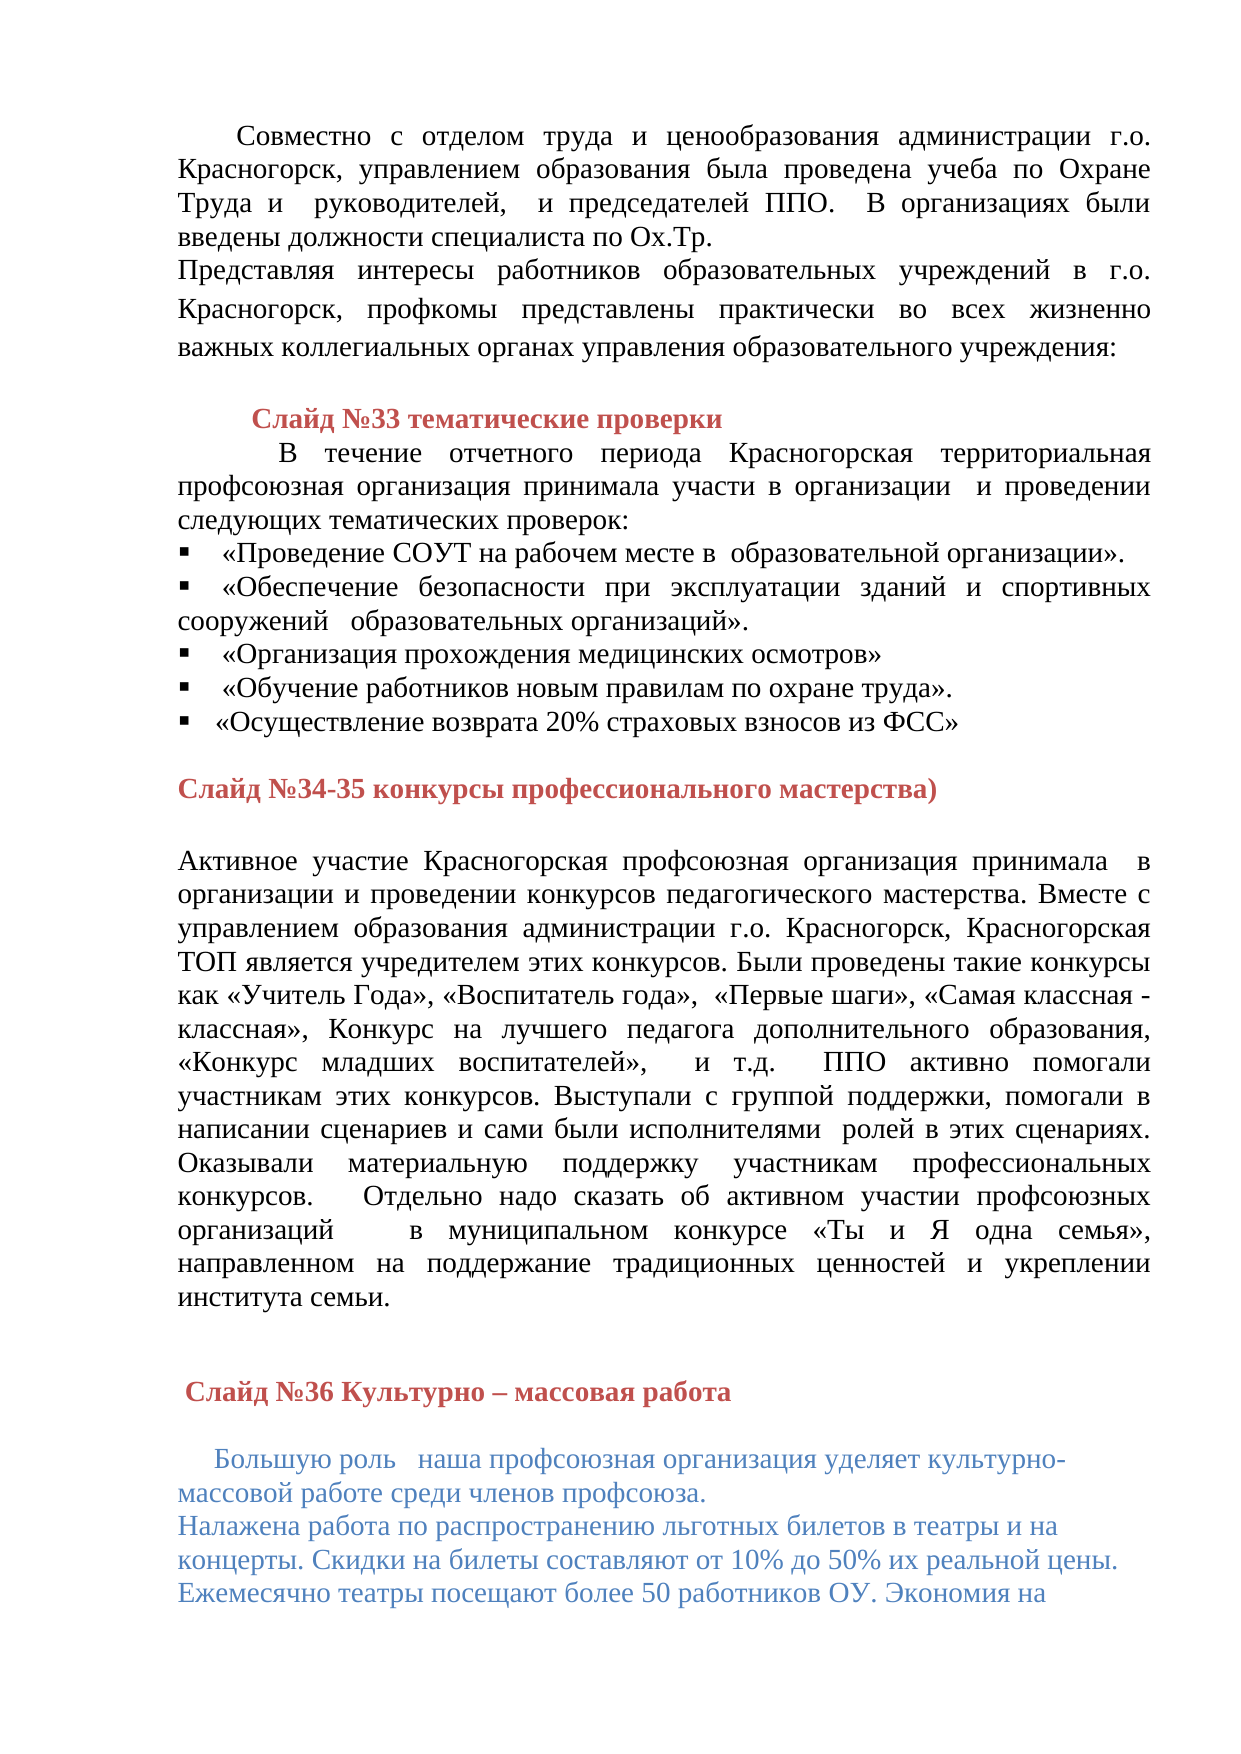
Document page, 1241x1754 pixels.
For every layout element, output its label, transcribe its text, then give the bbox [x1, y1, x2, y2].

list «Обучение работников новым правилам по охране труда». [177, 670, 1152, 704]
text Представляя интересы работников образовательных учреждений в г.о. Красногорск, профкомы представлены практически во всех жизненно важных коллегиальных органах управления образовательного учреждения: [177, 252, 1152, 363]
list Слайд №36 Культурно – массовая работа [177, 1374, 1152, 1408]
text Слайд №34-35 конкурсы профессионального мастерства) [177, 771, 1152, 804]
list «Организация прохождения медицинских осмотров» [177, 636, 1152, 670]
text В течение отчетного периода Красногорская территориальная профсоюзная организация принимала участи в организации и проведении следующих тематических проверок: [177, 435, 1152, 536]
text Слайд №33 тематические проверки [177, 401, 1152, 435]
list «Проведение СОУТ на рабочем месте в образовательной организации». [177, 536, 1152, 569]
text Активное участие Красногорская профсоюзная организация принимала в организации и проведении конкурсов педагогического мастерства. Вместе с управлением образования администрации г.о. Красногорск, Красногорская ТОП является учредителем этих конкурсов. Были проведены такие конкурсы как «Учитель Года», «Воспитатель года», «Первые шаги», «Самая классная - классная», Конкурс на лучшего педагога дополнительного образования, «Конкурс младших воспитателей», и т.д. ППО активно помогали участникам этих конкурсов. Выступали с группой поддержки, помогали в написании сценариев и сами были исполнителями ролей в этих сценариях. Оказывали материальную поддержку участникам профессиональных конкурсов. Отдельно надо сказать об активном участии профсоюзных организаций в муниципальном конкурсе «Ты и Я одна семья», направленном на поддержание традиционных ценностей и укреплении института семьи. [177, 843, 1152, 1313]
list «Обеспечение безопасности при эксплуатации зданий и спортивных сооружений образовательных организаций». [177, 569, 1152, 636]
list «Осуществление возврата 20% страховых взносов из ФСС» [177, 704, 1152, 737]
text Совместно с отделом труда и ценообразования администрации г.о. Красногорск, управлением образования была проведена учеба по Охране Труда и руководителей, и председателей ППО. В организациях были введены должности специалиста по Ох.Тр. [177, 118, 1152, 252]
list Большую роль наша профсоюзная организация уделяет культурно-массовой работе среди членов профсоюза. [177, 1441, 1152, 1508]
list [177, 1508, 1152, 1609]
